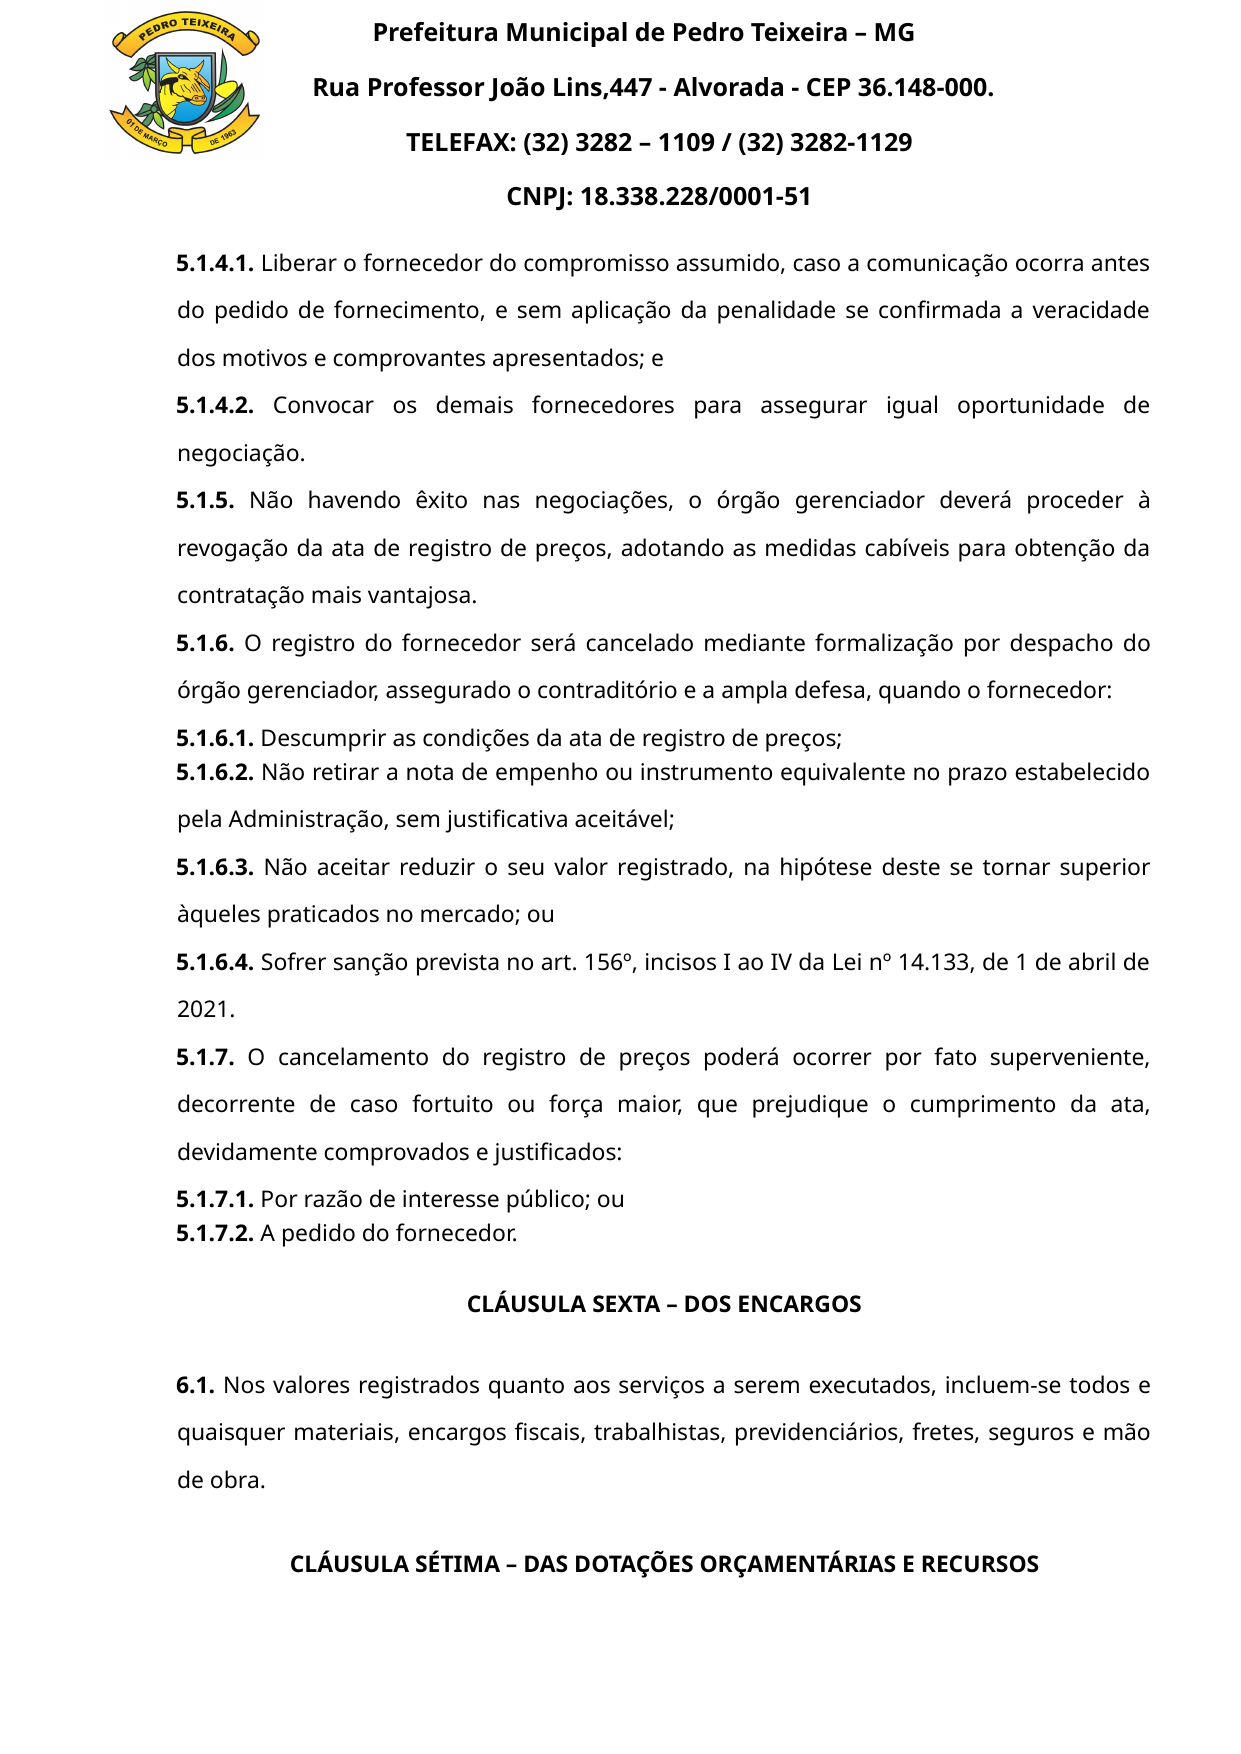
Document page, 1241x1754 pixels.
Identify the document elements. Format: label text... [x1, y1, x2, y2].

text 6.1. Nos valores registrados quanto aos serviços a serem executados, incluem-se todos e quaisquer materiais, encargos fiscais, trabalhistas, previdenciários, fretes, seguros e mão de obra. [176, 1369, 1152, 1495]
picture [98, 0, 271, 162]
text 5.1.4.1. Liberar o fornecedor do compromisso assumido, caso a comunicação ocorra antes do pedido de fornecimento, e sem aplicação da penalidade se confirmada a veracidade dos motivos e comprovantes apresentados; e [176, 247, 1152, 373]
text 5.1.7.2. A pedido do fornecedor. [176, 1217, 1152, 1248]
subtitle CLÁUSULA SÉTIMA – DAS DOTAÇÕES ORÇAMENTÁRIAS E RECURSOS [177, 1548, 1152, 1579]
text 5.1.6.1. Descumprir as condições da ata de registro de preços; [176, 722, 1152, 753]
text 5.1.7. O cancelamento do registro de preços poderá ocorrer por fato superveniente, decorrente de caso fortuito ou força maior, que prejudique o cumprimento da ata, devidamente comprovados e justificados: [176, 1041, 1152, 1167]
text 5.1.5. Não havendo êxito nas negociações, o órgão gerenciador deverá proceder à revogação da ata de registro de preços, adotando as medidas cabíveis para obtenção da contratação mais vantajosa. [176, 484, 1152, 611]
text 5.1.6.4. Sofrer sanção prevista no art. 156º, incisos I ao IV da Lei nº 14.133, de 1 de abril de 2021. [176, 946, 1152, 1024]
text 5.1.6.2. Não retirar a nota de empenho ou instrumento equivalente no prazo estabelecido pela Administração, sem justificativa aceitável; [176, 756, 1152, 834]
text 5.1.7.1. Por razão de interesse público; ou [176, 1183, 1152, 1214]
text 5.1.4.2. Convocar os demais fornecedores para assegurar igual oportunidade de negociação. [176, 389, 1152, 468]
subtitle CLÁUSULA SEXTA – DOS ENCARGOS [177, 1287, 1151, 1319]
text 5.1.6. O registro do fornecedor será cancelado mediante formalização por despacho do órgão gerenciador, assegurado o contraditório e a ampla defesa, quando o fornecedor: [176, 627, 1152, 706]
text 5.1.6.3. Não aceitar reduzir o seu valor registrado, na hipótese deste se tornar superior àqueles praticados no mercado; ou [176, 851, 1152, 929]
